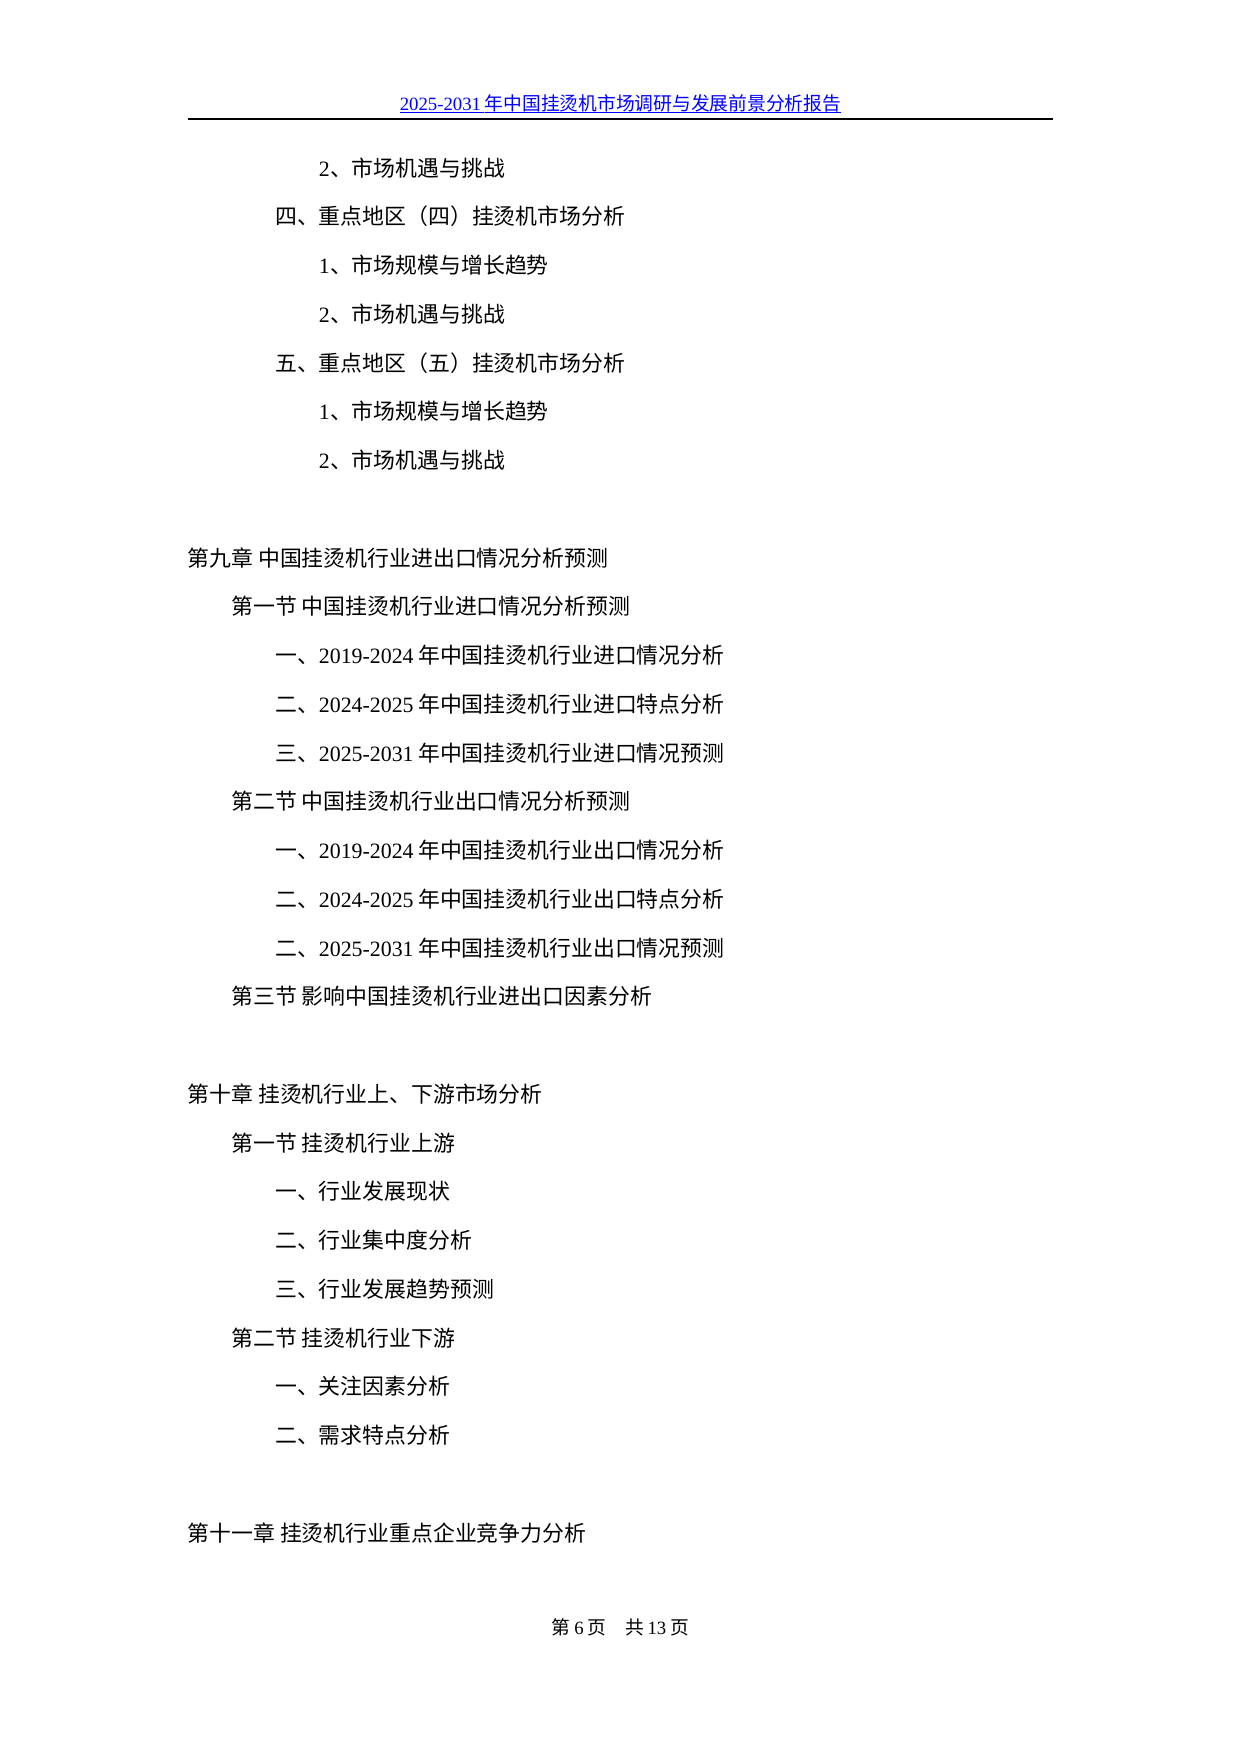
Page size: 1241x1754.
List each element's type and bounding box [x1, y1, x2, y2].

text [187, 150, 1053, 1548]
